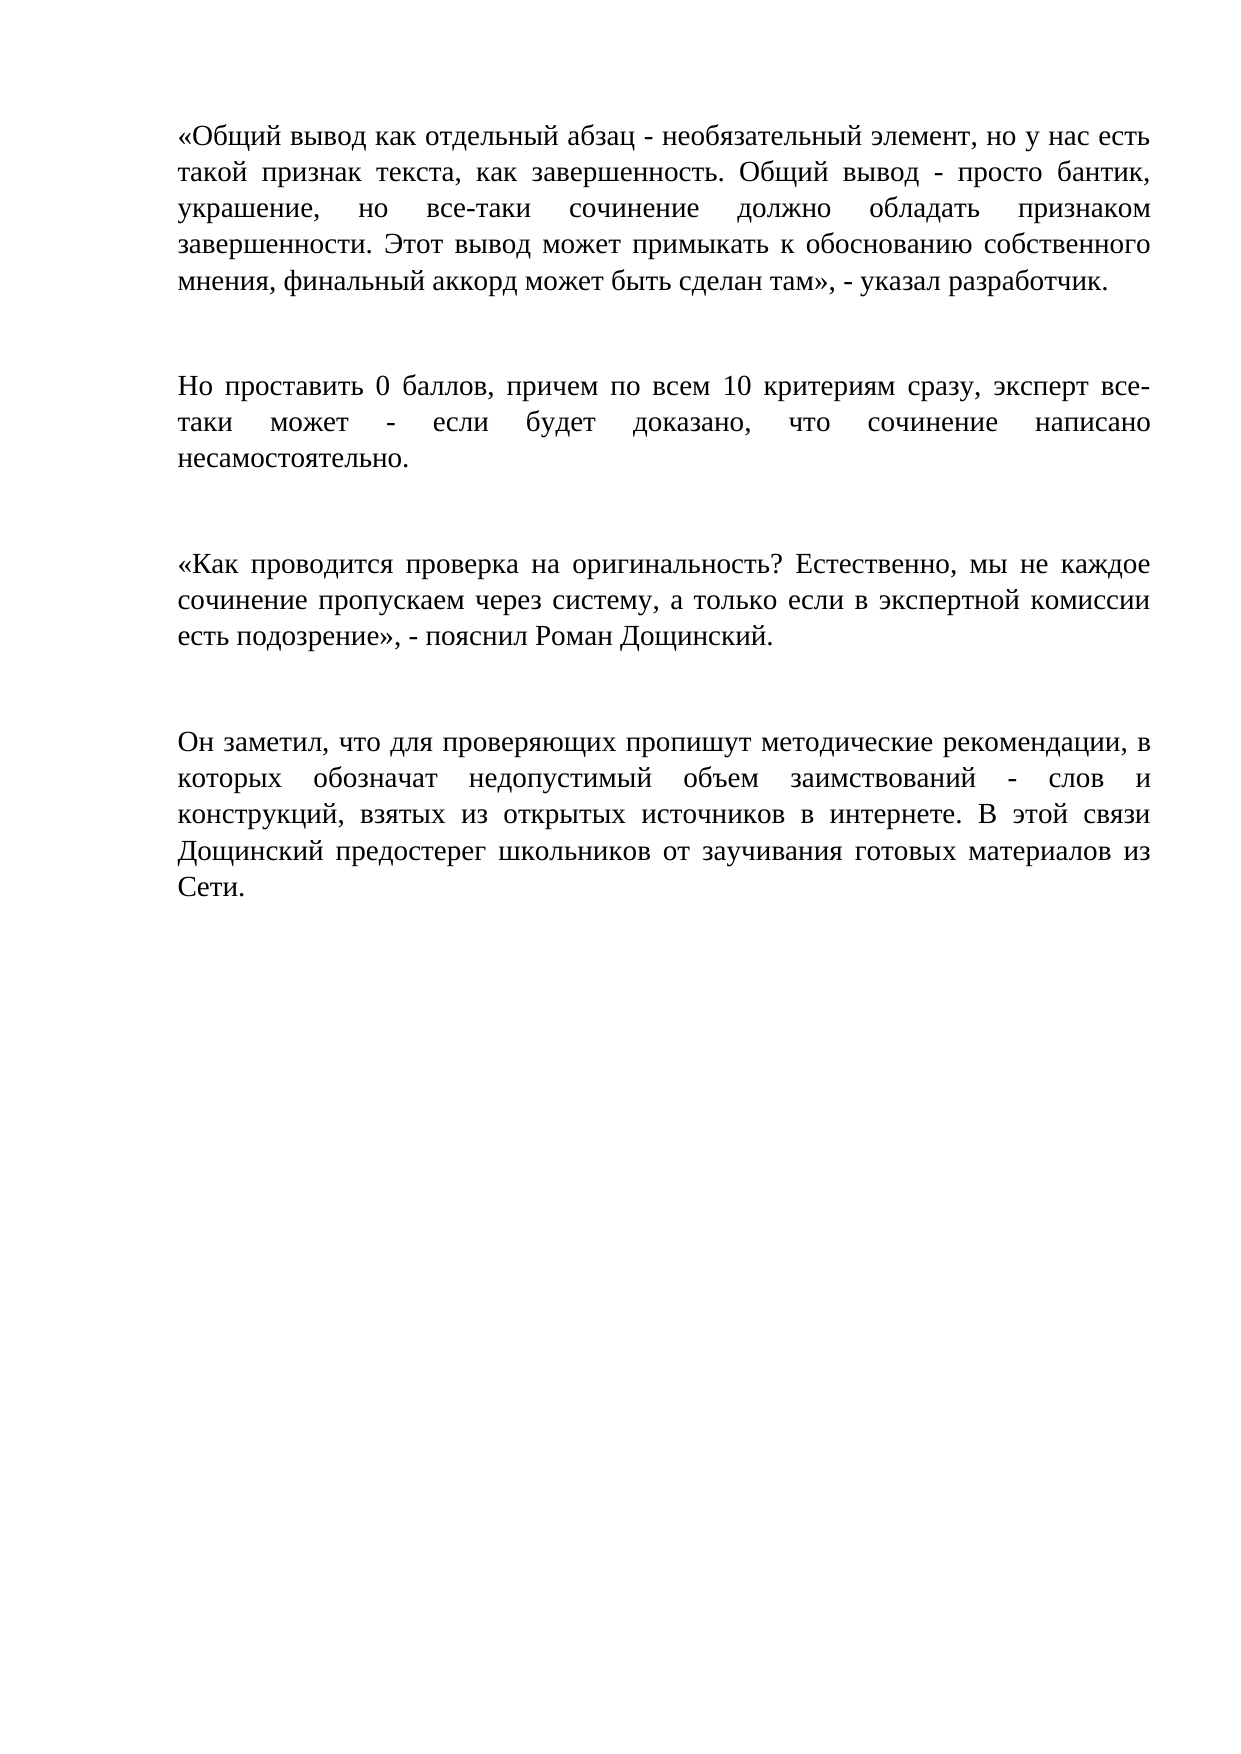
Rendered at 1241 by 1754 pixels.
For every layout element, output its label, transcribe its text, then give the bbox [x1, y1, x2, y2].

text Он заметил, что для проверяющих пропишут методические рекомендации, в которых обозначат недопустимый объем заимствований - слов и конструкций, взятых из открытых источников в интернете. В этой связи Дощинский предостерег школьников от заучивания готовых материалов из Сети. [177, 724, 1152, 902]
text Но проставить 0 баллов, причем по всем 10 критериям сразу, эксперт все-таки может - если будет доказано, что сочинение написано несамостоятельно. [177, 368, 1152, 474]
text «Общий вывод как отдельный абзац - необязательный элемент, но у нас есть такой признак текста, как завершенность. Общий вывод - просто бантик, украшение, но все-таки сочинение должно обладать признаком завершенности. Этот вывод может примыкать к обоснованию собственного мнения, финальный аккорд может быть сделан там», - указал разработчик. [177, 118, 1152, 296]
text «Как проводится проверка на оригинальность? Естественно, мы не каждое сочинение пропускаем через систему, а только если в экспертной комиссии есть подозрение», - пояснил Роман Дощинский. [177, 546, 1152, 652]
